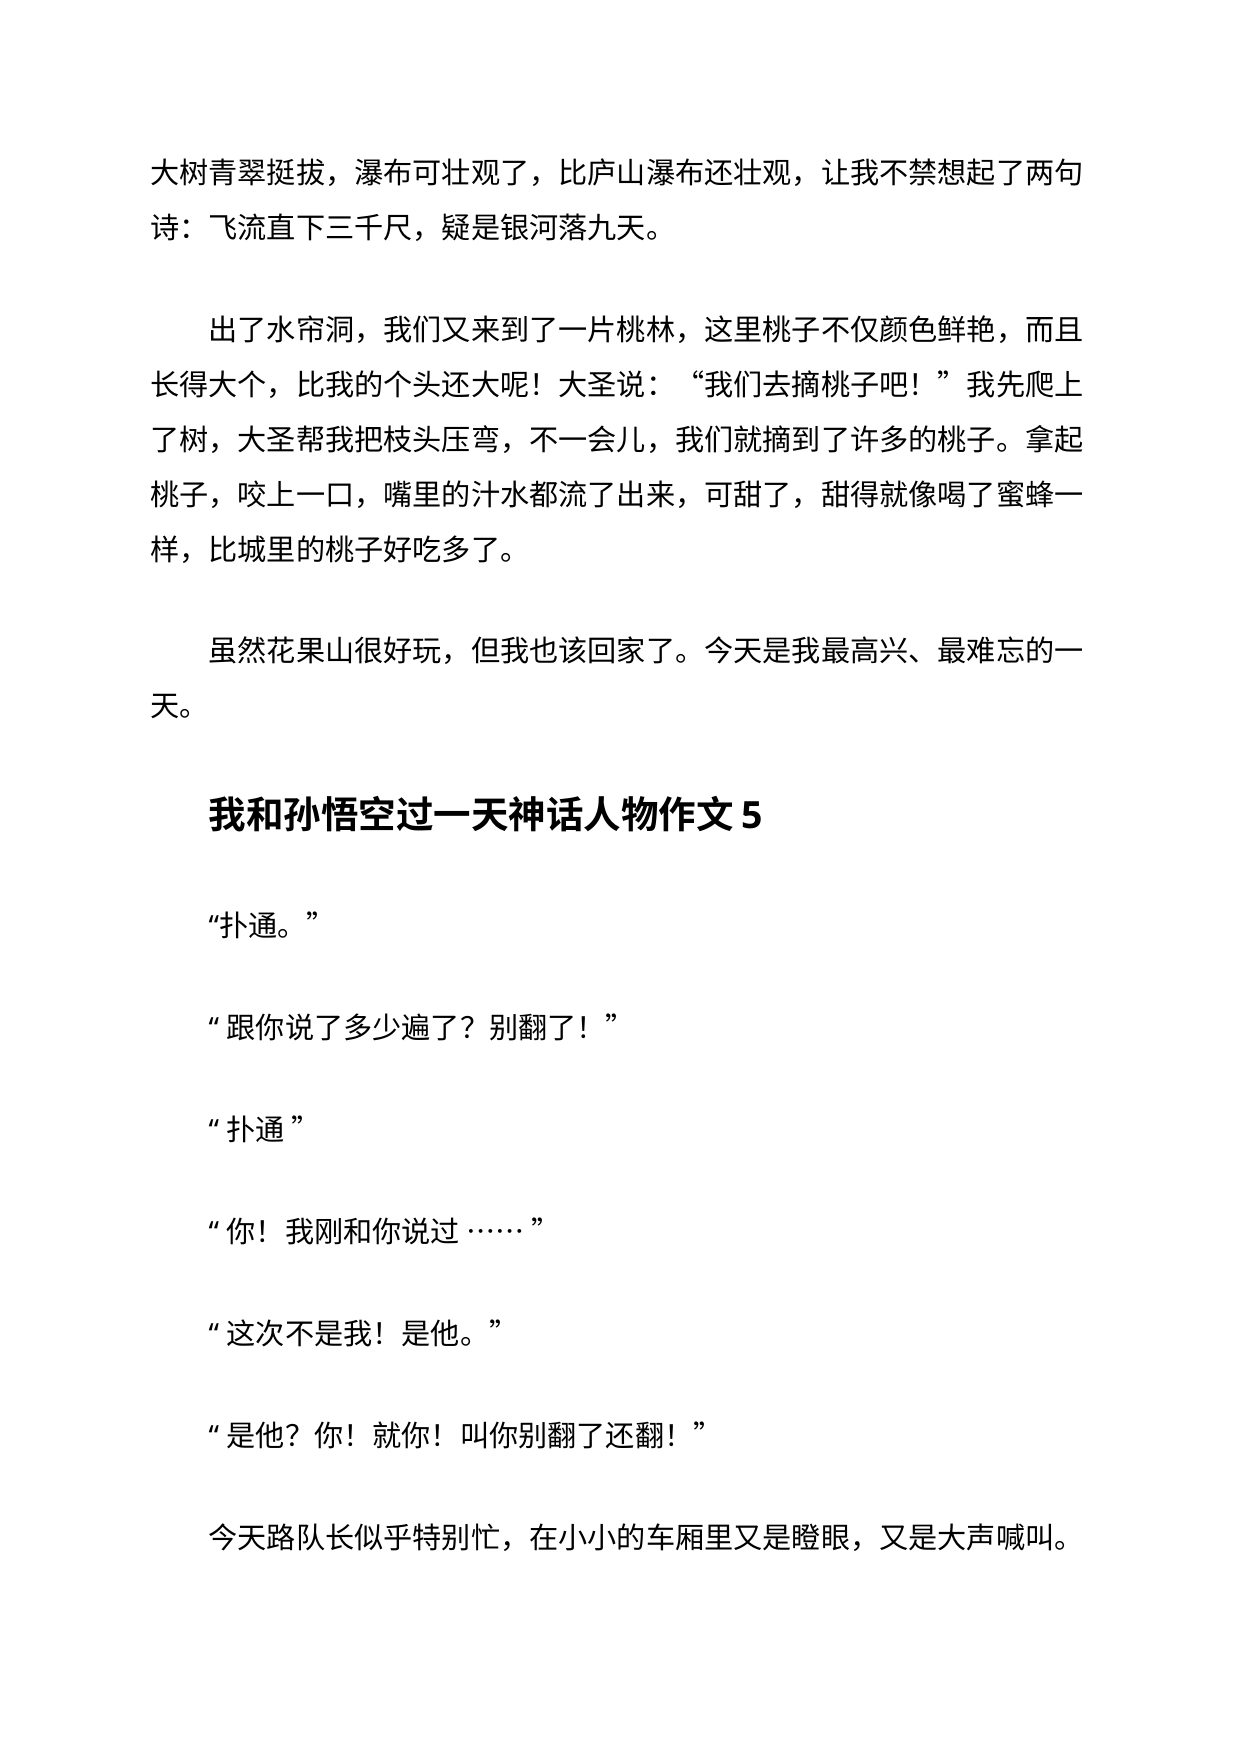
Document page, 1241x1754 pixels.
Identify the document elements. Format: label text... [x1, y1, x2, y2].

text “ 扑通 ” [150, 1106, 1090, 1149]
text 虽然花果山很好玩，但我也该回家了。今天是我最高兴、最难忘的一天。 [150, 628, 1090, 725]
text 出了水帘洞，我们又来到了一片桃林，这里桃子不仅颜色鲜艳，而且长得大个，比我的个头还大呢！大圣说：“我们去摘桃子吧！”我先爬上了树，大圣帮我把枝头压弯，不一会儿，我们就摘到了许多的桃子。拿起桃子，咬上一口，嘴里的汁水都流了出来，可甜了，甜得就像喝了蜜蜂一样，比城里的桃子好吃多了。 [150, 307, 1090, 568]
text “ 你！我刚和你说过 …… ” [150, 1208, 1090, 1251]
text “ 跟你说了多少遍了？别翻了！” [150, 1004, 1090, 1047]
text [150, 1514, 1090, 1556]
text “ 这次不是我！是他。” [150, 1310, 1090, 1353]
text “扑通。” [150, 902, 1090, 945]
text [150, 150, 1090, 247]
text 我和孙悟空过一天神话人物作文5 [150, 785, 1090, 839]
text “ 是他？你！就你！叫你别翻了还翻！” [150, 1412, 1090, 1454]
